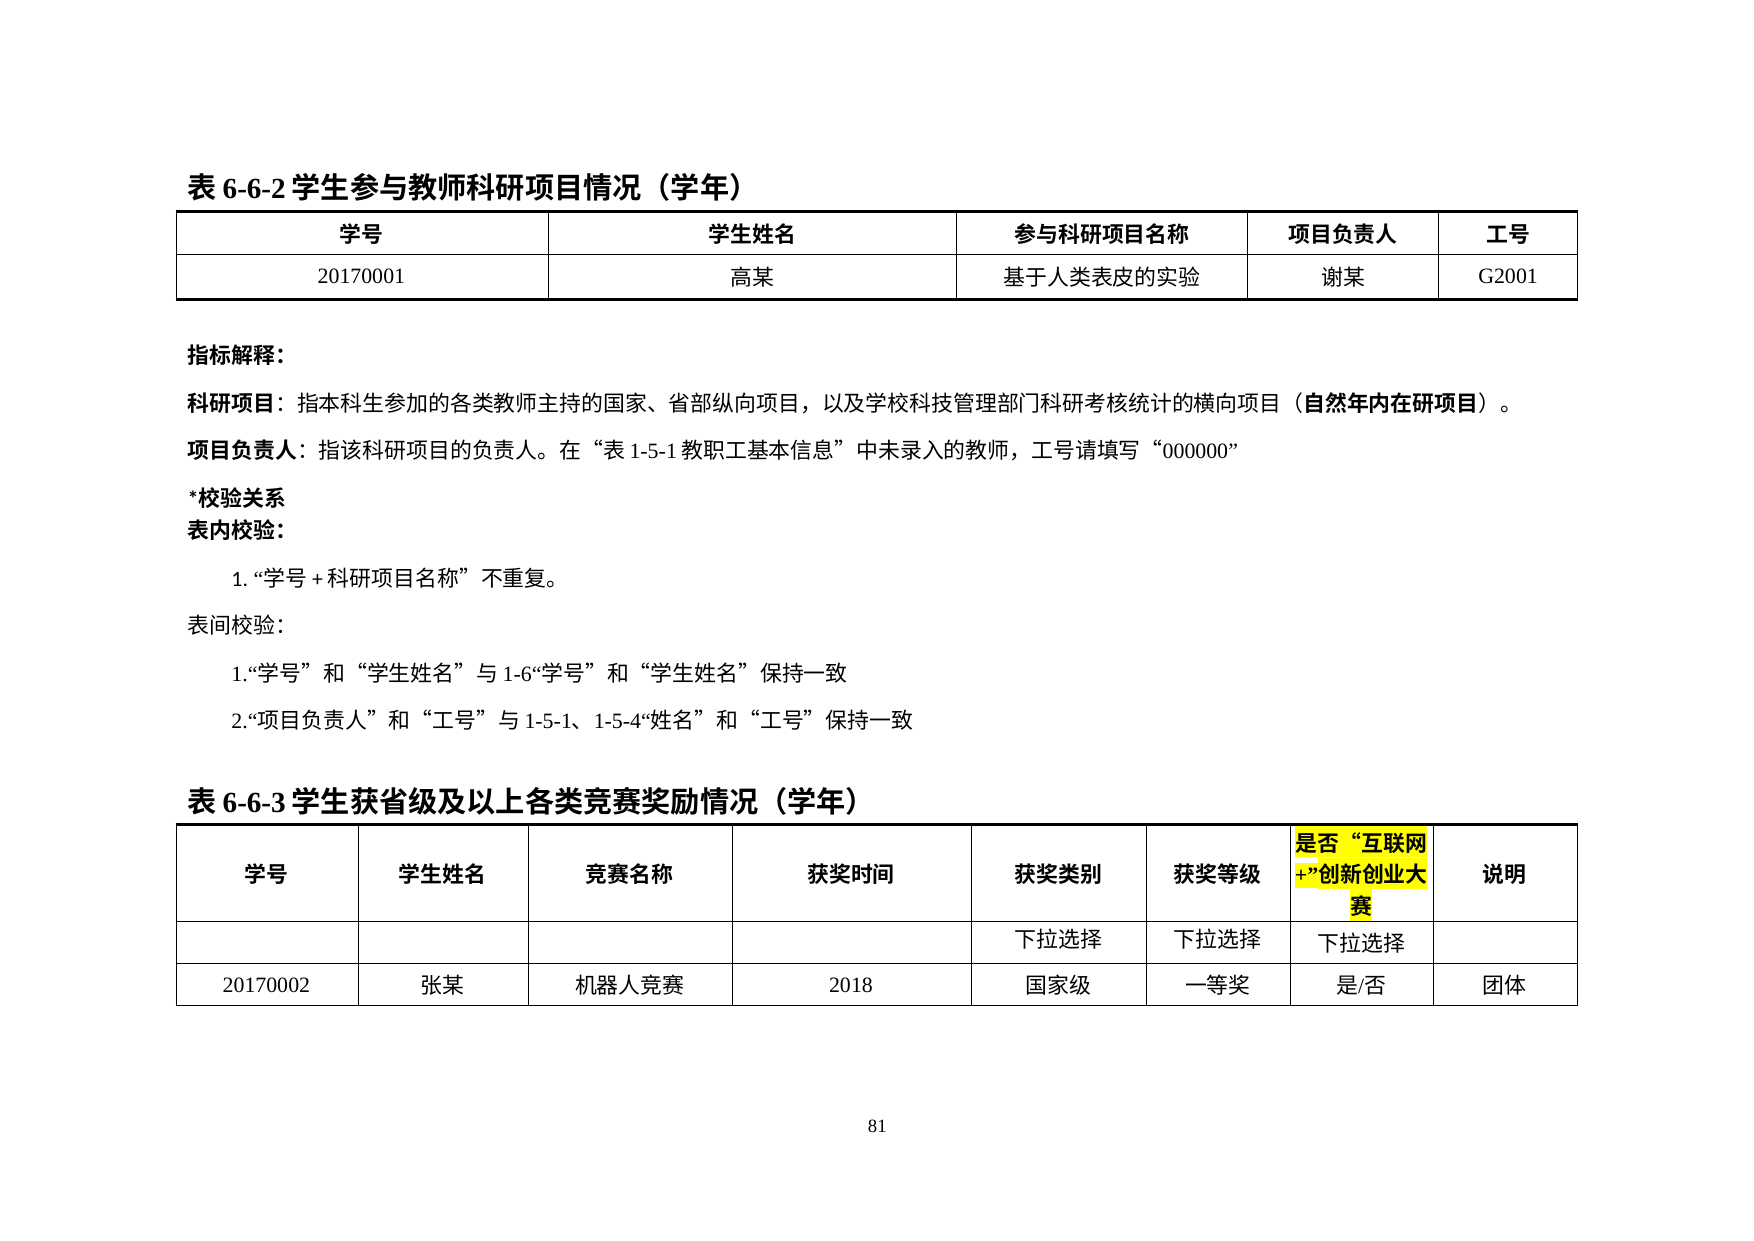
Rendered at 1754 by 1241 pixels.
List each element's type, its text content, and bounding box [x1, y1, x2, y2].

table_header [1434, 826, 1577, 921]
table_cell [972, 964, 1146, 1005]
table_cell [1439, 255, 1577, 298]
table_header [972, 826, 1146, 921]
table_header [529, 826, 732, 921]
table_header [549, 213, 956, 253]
text 1.“学号”和“学生姓名”与1-6“学号”和“学生姓名”保持一致 [187, 656, 1566, 688]
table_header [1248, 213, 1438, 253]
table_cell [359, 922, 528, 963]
text 2.“项目负责人”和“工号”与1-5-1、1-5-4“姓名”和“工号”保持一致 [187, 703, 1566, 735]
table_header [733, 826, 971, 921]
text 表间校验： [187, 608, 1566, 640]
text 表内校验： [187, 513, 1566, 545]
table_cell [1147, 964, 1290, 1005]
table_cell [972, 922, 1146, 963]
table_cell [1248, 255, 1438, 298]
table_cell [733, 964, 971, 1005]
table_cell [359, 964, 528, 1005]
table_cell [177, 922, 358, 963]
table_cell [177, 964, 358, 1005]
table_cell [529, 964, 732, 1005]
text 科研项目：指本科生参加的各类教师主持的国家、省部纵向项目，以及学校科技管理部门科研考核统计的横向项目（自然年内在研项目）。 [187, 386, 1566, 418]
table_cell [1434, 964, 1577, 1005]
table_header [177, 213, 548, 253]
subtitle 表6-6-2学生参与教师科研项目情况（学年） [187, 165, 1566, 207]
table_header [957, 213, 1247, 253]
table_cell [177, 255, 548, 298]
subtitle 表6-6-3学生获省级及以上各类竞赛奖励情况（学年） [187, 778, 1566, 821]
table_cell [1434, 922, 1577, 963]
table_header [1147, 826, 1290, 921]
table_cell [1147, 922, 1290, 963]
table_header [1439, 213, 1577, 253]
text 指标解释： [187, 338, 1566, 370]
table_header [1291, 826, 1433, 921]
text 1. “学号 + 科研项目名称”不重复。 [187, 561, 1566, 593]
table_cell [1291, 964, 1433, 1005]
text *校验关系 [187, 481, 1566, 513]
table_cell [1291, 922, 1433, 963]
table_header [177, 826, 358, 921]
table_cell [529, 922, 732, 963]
text 项目负责人：指该科研项目的负责人。在“表1-5-1教职工基本信息”中未录入的教师，工号请填写“000000” [187, 433, 1566, 465]
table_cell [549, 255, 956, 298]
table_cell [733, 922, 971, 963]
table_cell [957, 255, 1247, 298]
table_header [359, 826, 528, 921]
